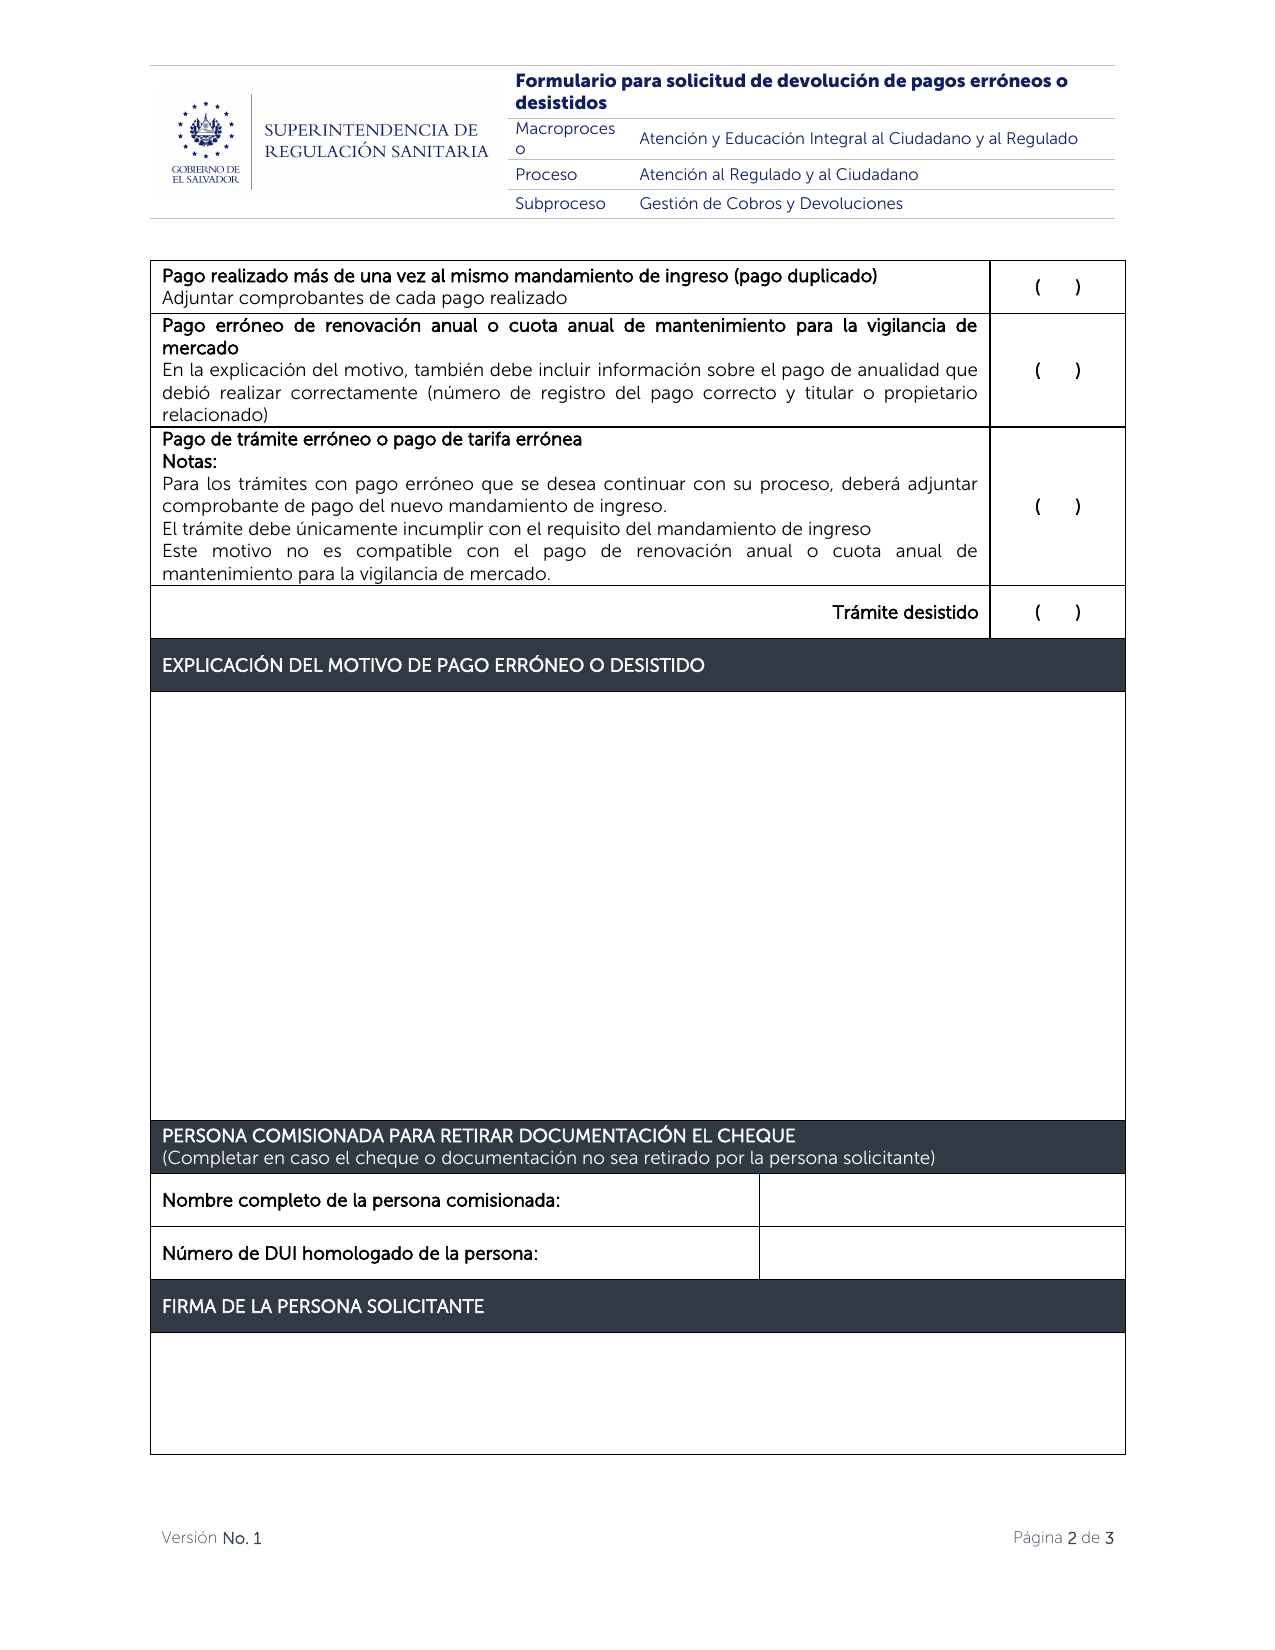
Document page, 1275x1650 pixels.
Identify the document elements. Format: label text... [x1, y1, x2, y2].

table_cell [151, 692, 1125, 1120]
table_cell ( ) [991, 261, 1125, 313]
table_cell FIRMA DE LA PERSONA SOLICITANTE [151, 1280, 1125, 1332]
table_cell Nombre completo de la persona comisionada: [151, 1174, 759, 1226]
table_cell Número de DUI homologado de la persona: [151, 1227, 759, 1279]
table_cell Pago realizado más de una vez al mismo mandamiento de ingreso (pago duplicado) Adjuntar comprobantes de cada pago realizado [151, 261, 989, 313]
picture [157, 84, 504, 200]
table_cell PERSONA COMISIONADA PARA RETIRAR DOCUMENTACIÓN EL CHEQUE (Completar en caso el cheque o documentación no sea retirado por la persona solicitante) [151, 1121, 1125, 1173]
table_cell Pago erróneo de renovación anual o cuota anual de mantenimiento para la vigilancia de mercado En la explicación del motivo, también debe incluir información sobre el pago de anualidad que debió realizar correctamente (número de registro del pago correcto y titular o propietario relacionado) [151, 314, 989, 426]
table_cell [151, 1333, 1125, 1454]
table_cell ( ) [991, 586, 1125, 638]
table_cell [760, 1227, 1125, 1279]
table_cell [760, 1174, 1125, 1226]
table_cell Pago de trámite erróneo o pago de tarifa errónea Notas: Para los trámites con pago erróneo que se desea continuar con su proceso, deberá adjuntar comprobante de pago del nuevo mandamiento de ingreso. El trámite debe únicamente incumplir con el requisito del mandamiento de ingreso Este motivo no es compatible con el pago de renovación anual o cuota anual de mantenimiento para la vigilancia de mercado. [151, 428, 989, 585]
table_cell Trámite desistido [151, 586, 989, 638]
table_cell EXPLICACIÓN DEL MOTIVO DE PAGO ERRÓNEO O DESISTIDO [151, 639, 1125, 691]
table_cell ( ) [991, 428, 1125, 585]
table_cell ( ) [991, 314, 1125, 426]
